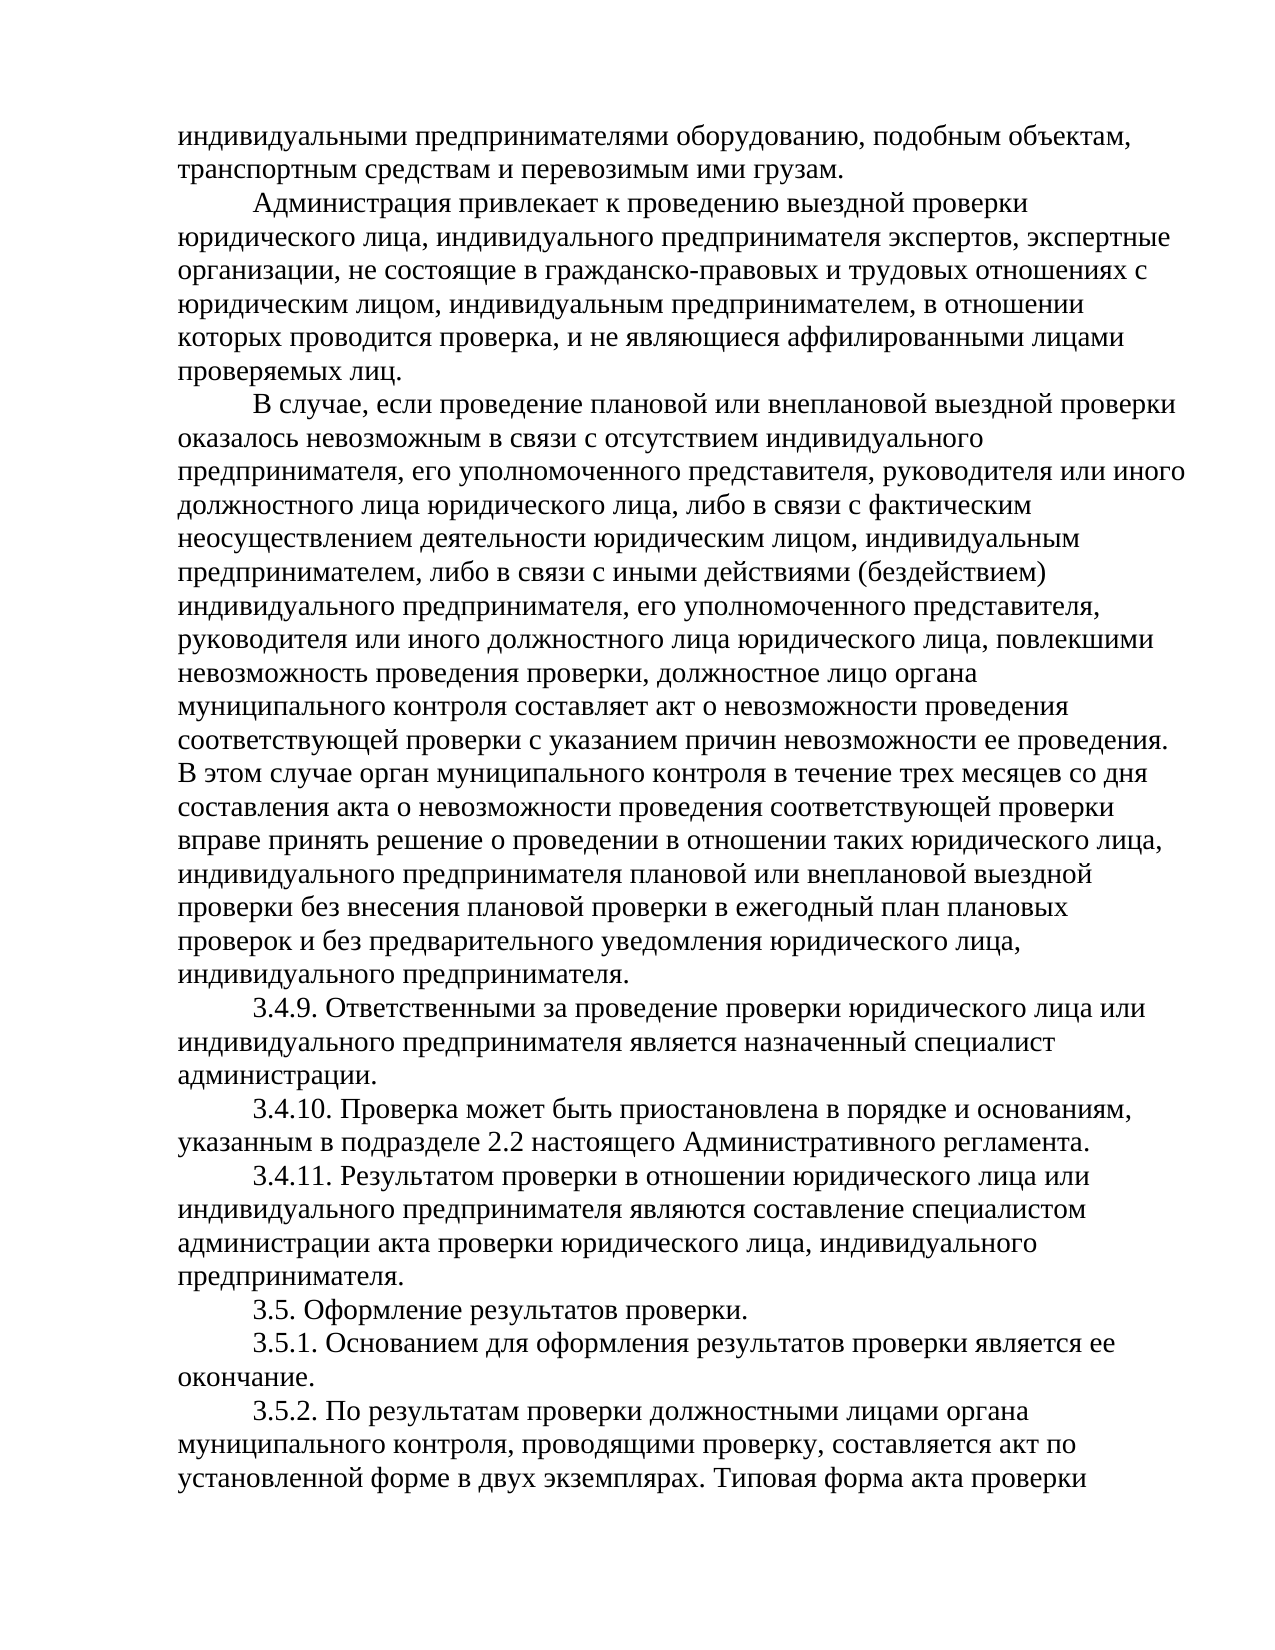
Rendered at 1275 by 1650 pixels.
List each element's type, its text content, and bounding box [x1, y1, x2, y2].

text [177, 118, 1186, 185]
text 3.4.11. Результатом проверки в отношении юридического лица или индивидуального предпринимателя являются составление специалистом администрации акта проверки юридического лица, индивидуального предпринимателя. [177, 1158, 1186, 1292]
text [177, 1393, 1186, 1493]
text 3.5.1. Основанием для оформления результатов проверки является ее окончание. [177, 1326, 1186, 1393]
text 3.4.9. Ответственными за проведение проверки юридического лица или индивидуального предпринимателя является назначенный специалист администрации. [177, 990, 1186, 1091]
text 3.5. Оформление результатов проверки. [177, 1292, 1186, 1326]
text Администрация привлекает к проведению выездной проверки юридического лица, индивидуального предпринимателя экспертов, экспертные организации, не состоящие в гражданско-правовых и трудовых отношениях с юридическим лицом, индивидуальным предпринимателем, в отношении которых проводится проверка, и не являющиеся аффилированными лицами проверяемых лиц. [177, 185, 1186, 386]
text 3.4.10. Проверка может быть приостановлена в порядке и основаниям, указанным в подразделе 2.2 настоящего Административного регламента. [177, 1091, 1186, 1158]
text В случае, если проведение плановой или внеплановой выездной проверки оказалось невозможным в связи с отсутствием индивидуального предпринимателя, его уполномоченного представителя, руководителя или иного должностного лица юридического лица, либо в связи с фактическим неосуществлением деятельности юридическим лицом, индивидуальным предпринимателем, либо в связи с иными действиями (бездействием) индивидуального предпринимателя, его уполномоченного представителя, руководителя или иного должностного лица юридического лица, повлекшими невозможность проведения проверки, должностное лицо органа муниципального контроля составляет акт о невозможности проведения соответствующей проверки с указанием причин невозможности ее проведения. В этом случае орган муниципального контроля в течение трех месяцев со дня составления акта о невозможности проведения соответствующей проверки вправе принять решение о проведении в отношении таких юридического лица, индивидуального предпринимателя плановой или внеплановой выездной проверки без внесения плановой проверки в ежегодный план плановых проверок и без предварительного уведомления юридического лица, индивидуального предпринимателя. [177, 386, 1186, 990]
